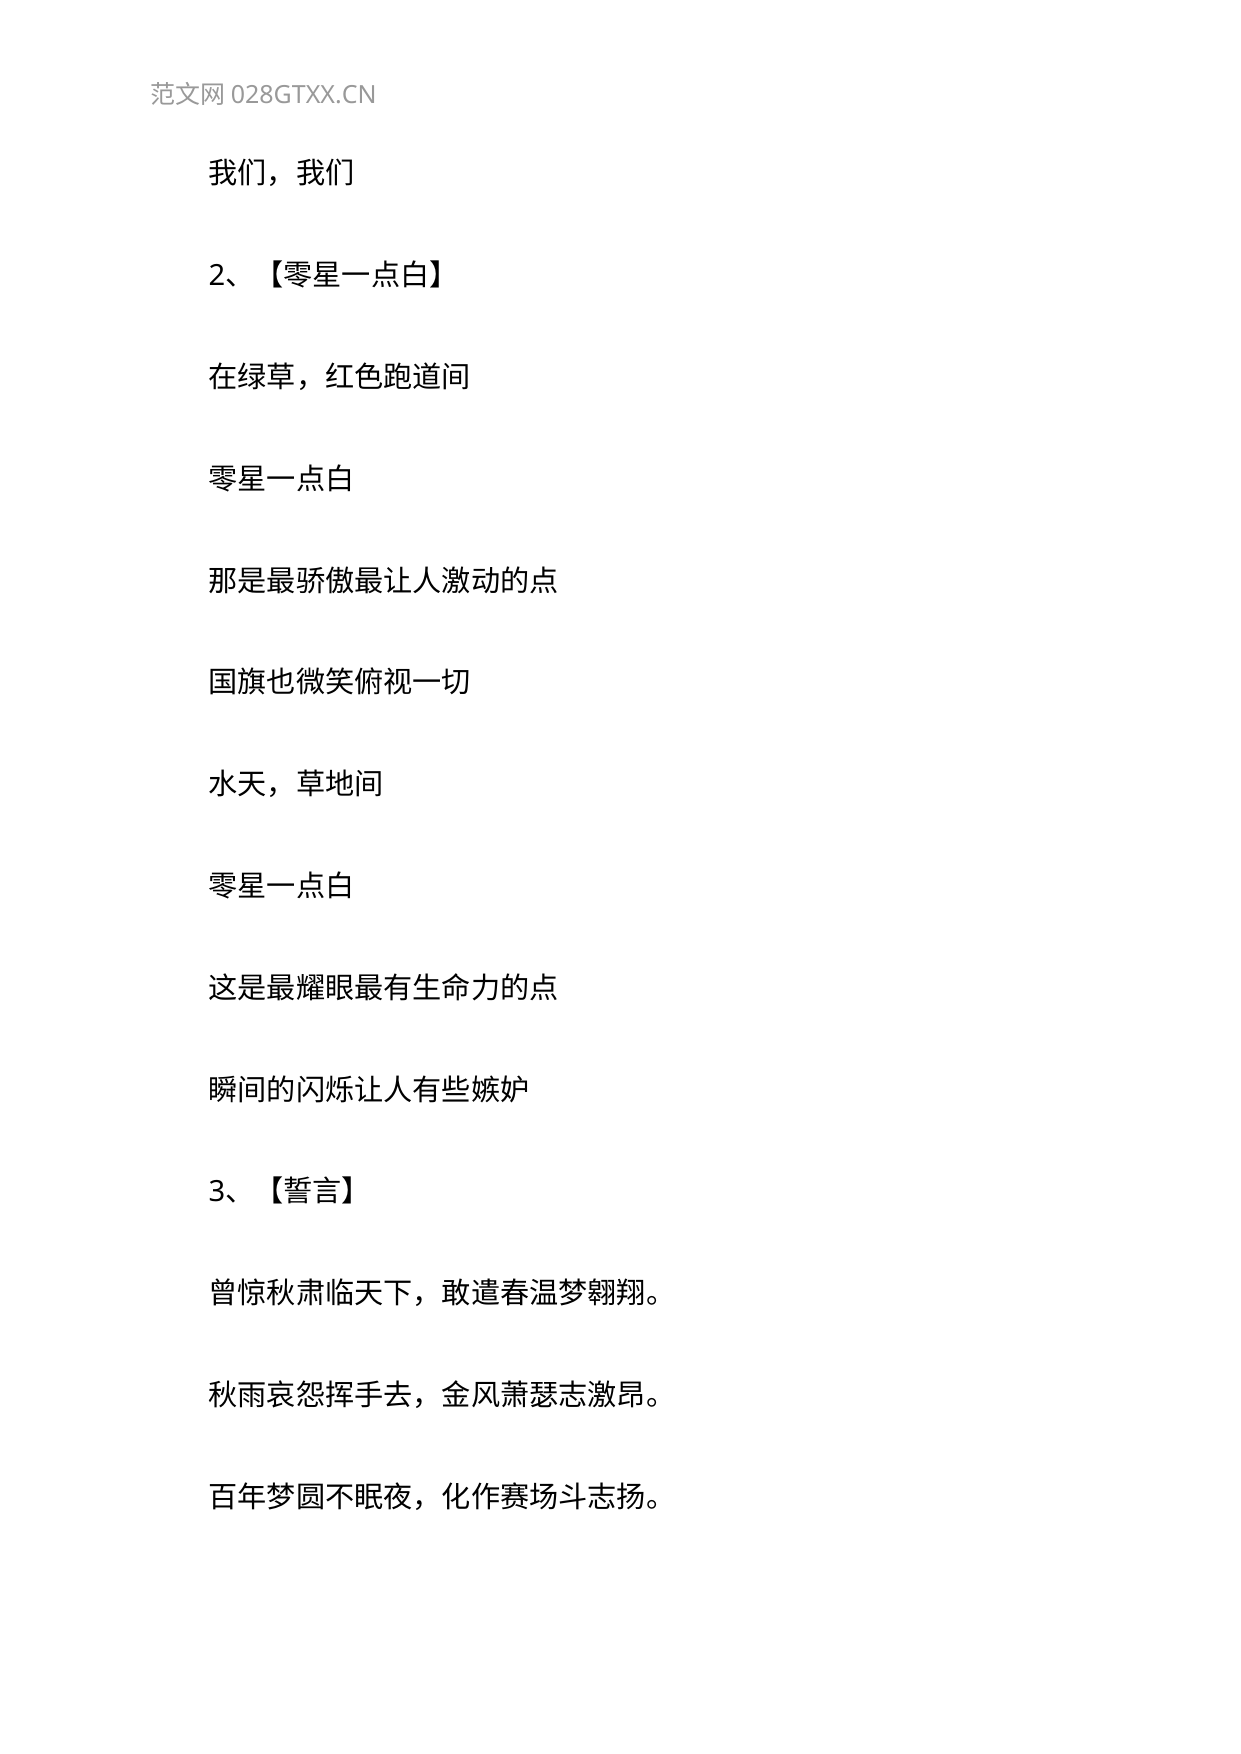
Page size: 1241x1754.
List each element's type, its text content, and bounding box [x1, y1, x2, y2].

text 瞬间的闪烁让人有些嫉妒 [150, 1066, 1090, 1108]
text 在绿草，红色跑道间 [150, 354, 1090, 396]
text 零星一点白 [150, 863, 1090, 905]
text 3、【誓言】 [150, 1168, 1090, 1210]
text 百年梦圆不眠夜，化作赛场斗志扬。 [150, 1473, 1090, 1516]
text 2、【零星一点白】 [150, 252, 1090, 294]
text 零星一点白 [150, 456, 1090, 498]
text 水天，草地间 [150, 761, 1090, 803]
text 秋雨哀怨挥手去，金风萧瑟志激昂。 [150, 1372, 1090, 1414]
text 国旗也微笑俯视一切 [150, 659, 1090, 701]
text 我们，我们 [150, 150, 1090, 192]
text 这是最耀眼最有生命力的点 [150, 964, 1090, 1007]
text 那是最骄傲最让人激动的点 [150, 557, 1090, 599]
text 曾惊秋肃临天下，敢遣春温梦翱翔。 [150, 1270, 1090, 1312]
